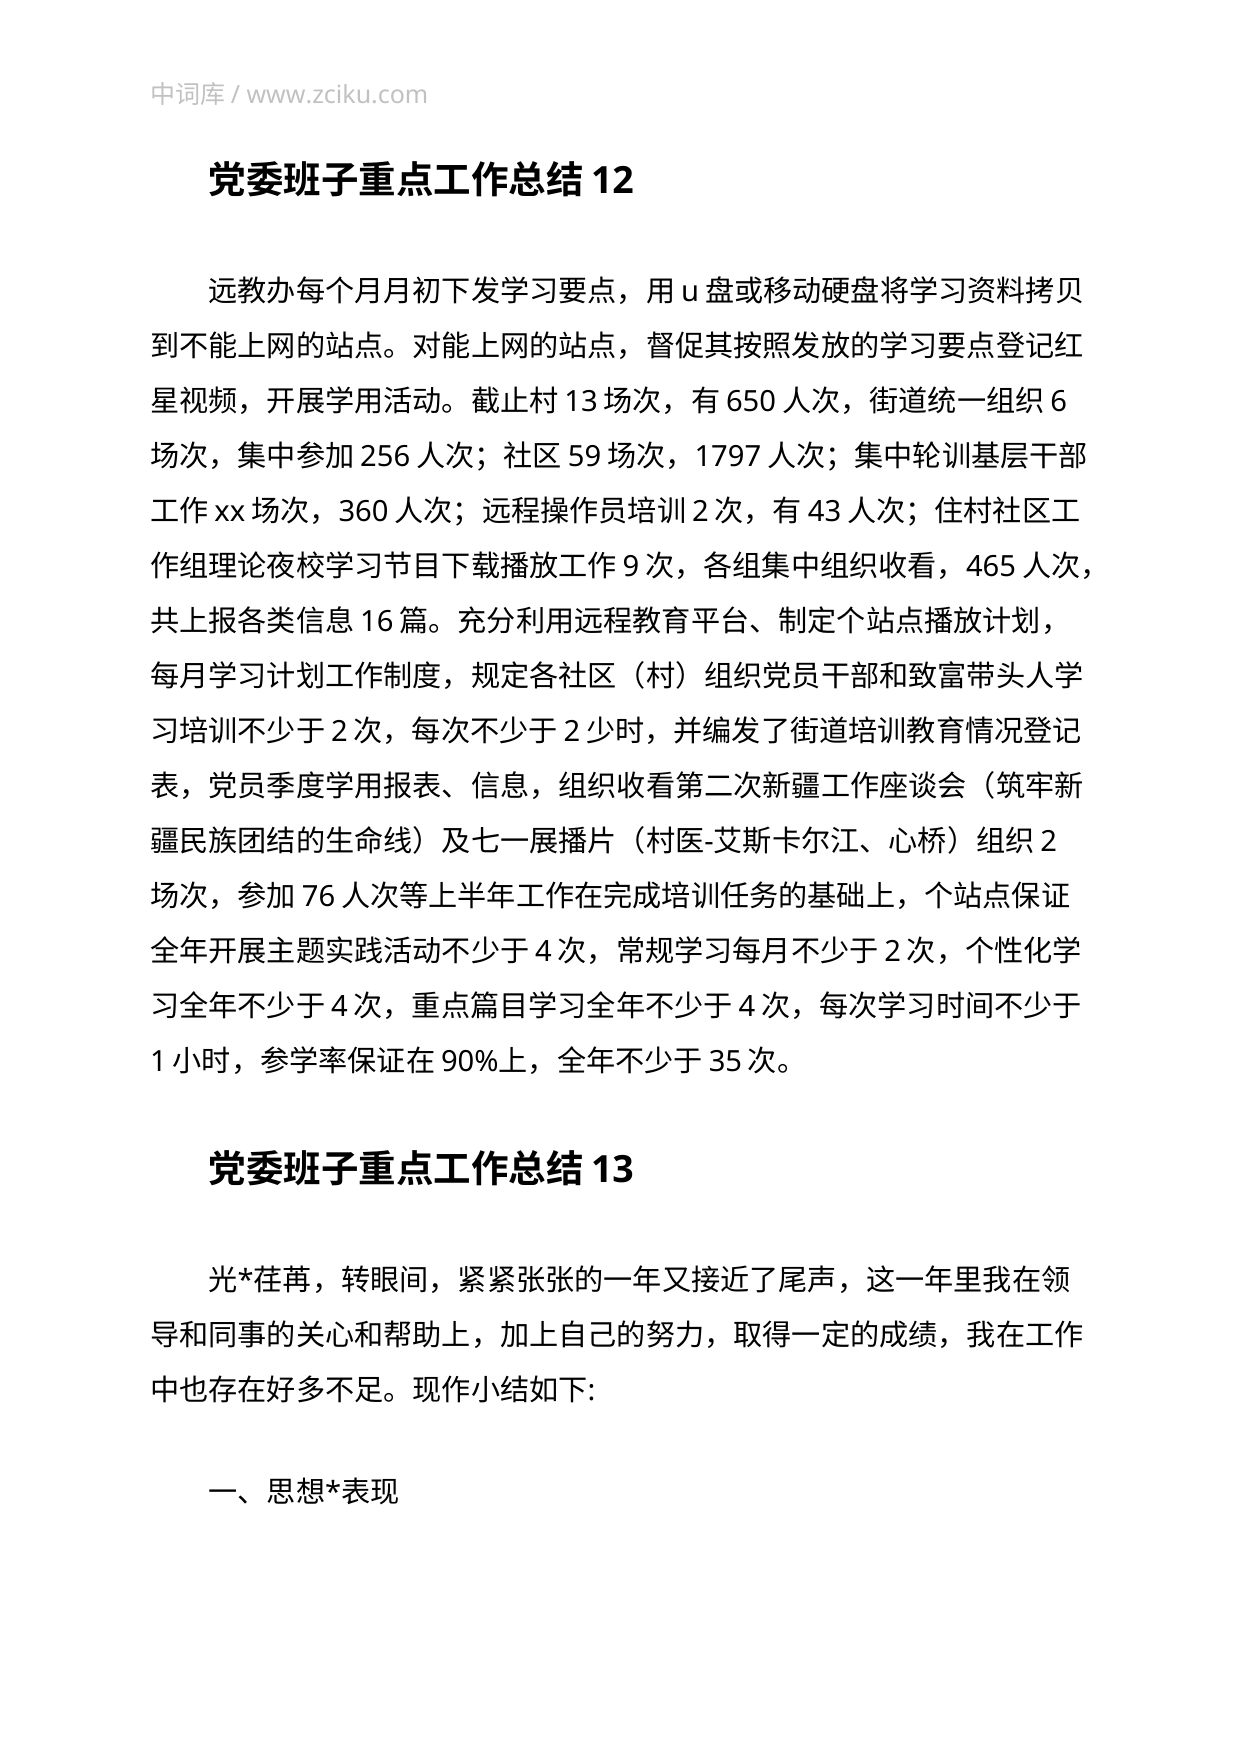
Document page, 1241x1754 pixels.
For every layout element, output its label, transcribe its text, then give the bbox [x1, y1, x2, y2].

text 远教办每个月月初下发学习要点，用u盘或移动硬盘将学习资料拷贝到不能上网的站点。对能上网的站点，督促其按照发放的学习要点登记红星视频，开展学用活动。截止村13场次，有650人次，街道统一组织6场次，集中参加256人次；社区59场次，1797人次；集中轮训基层干部工作xx场次，360人次；远程操作员培训2次，有43人次；住村社区工作组理论夜校学习节目下载播放工作9次，各组集中组织收看，465人次，共上报各类信息16篇。充分利用远程教育平台、制定个站点播放计划，每月学习计划工作制度，规定各社区（村）组织党员干部和致富带头人学习培训不少于2次，每次不少于2少时，并编发了街道培训教育情况登记表，党员季度学用报表、信息，组织收看第二次新疆工作座谈会（筑牢新疆民族团结的生命线）及七一展播片（村医-艾斯卡尔江、心桥）组织2场次，参加76人次等上半年工作在完成培训任务的基础上，个站点保证全年开展主题实践活动不少于4次，常规学习每月不少于2次，个性化学习全年不少于4次，重点篇目学习全年不少于4次，每次学习时间不少于1小时，参学率保证在90%上，全年不少于35次。 [150, 268, 1090, 1080]
text 一、思想*表现 [150, 1469, 1090, 1511]
text 光*荏苒，转眼间，紧紧张张的一年又接近了尾声，这一年里我在领导和同事的关心和帮助上，加上自己的努力，取得一定的成绩，我在工作中也存在好多不足。现作小结如下: [150, 1257, 1090, 1409]
text 党委班子重点工作总结12 [150, 150, 1090, 204]
text 党委班子重点工作总结13 [150, 1139, 1090, 1194]
